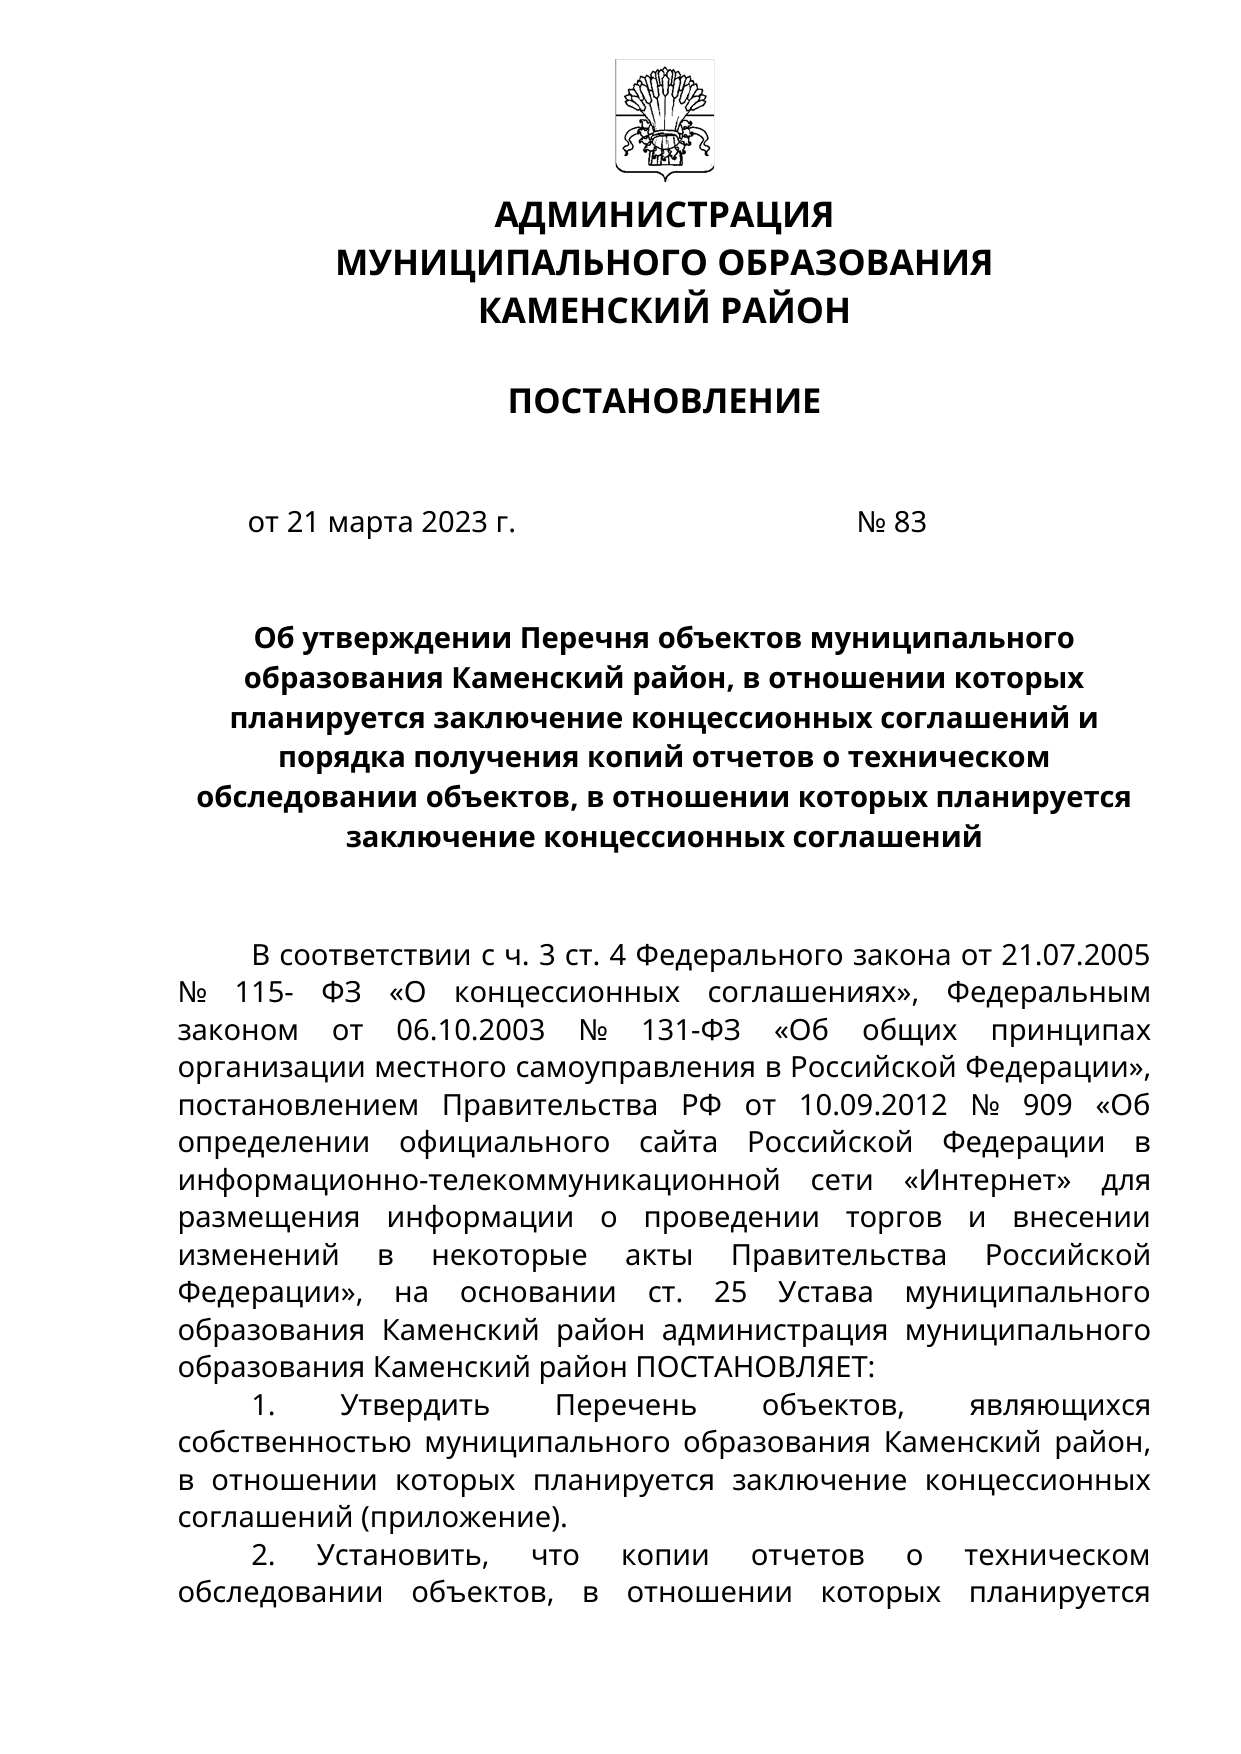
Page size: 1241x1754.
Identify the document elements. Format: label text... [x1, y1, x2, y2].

text В соответствии с ч. 3 ст. 4 Федерального закона от 21.07.2005 № 115- ФЗ «О концессионных соглашениях», Федеральным законом от 06.10.2003 № 131-ФЗ «Об общих принципах организации местного самоуправления в Российской Федерации», постановлением Правительства РФ от 10.09.2012 № 909 «Об определении официального сайта Российской Федерации в информационно-телекоммуникационной сети «Интернет» для размещения информации о проведении торгов и внесении изменений в некоторые акты Правительства Российской Федерации», на основании ст. 25 Устава муниципального образования Каменский район администрация муниципального образования Каменский район ПОСТАНОВЛЯЕТ: [177, 935, 1152, 1385]
text МУНИЦИПАЛЬНОГО ОБРАЗОВАНИЯ [177, 238, 1152, 286]
table_header от 21 марта 2023 г. [236, 501, 845, 541]
text КАМЕНСКИЙ РАЙОН [177, 286, 1152, 334]
text Об утверждении Перечня объектов муниципального образования Каменский район, в отношении которых планируется заключение концессионных соглашений и порядка получения копий отчетов о техническом обследовании объектов, в отношении которых планируется заключение концессионных соглашений [177, 618, 1152, 856]
text ПОСТАНОВЛЕНИЕ [177, 397, 1152, 417]
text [177, 1535, 1152, 1610]
table_header № 83 [845, 501, 1096, 541]
text АДМИНИСТРАЦИЯ [177, 189, 1152, 238]
picture [615, 59, 715, 182]
text 1. Утвердить Перечень объектов, являющихся собственностью муниципального образования Каменский район, в отношении которых планируется заключение концессионных соглашений (приложение). [177, 1385, 1152, 1535]
